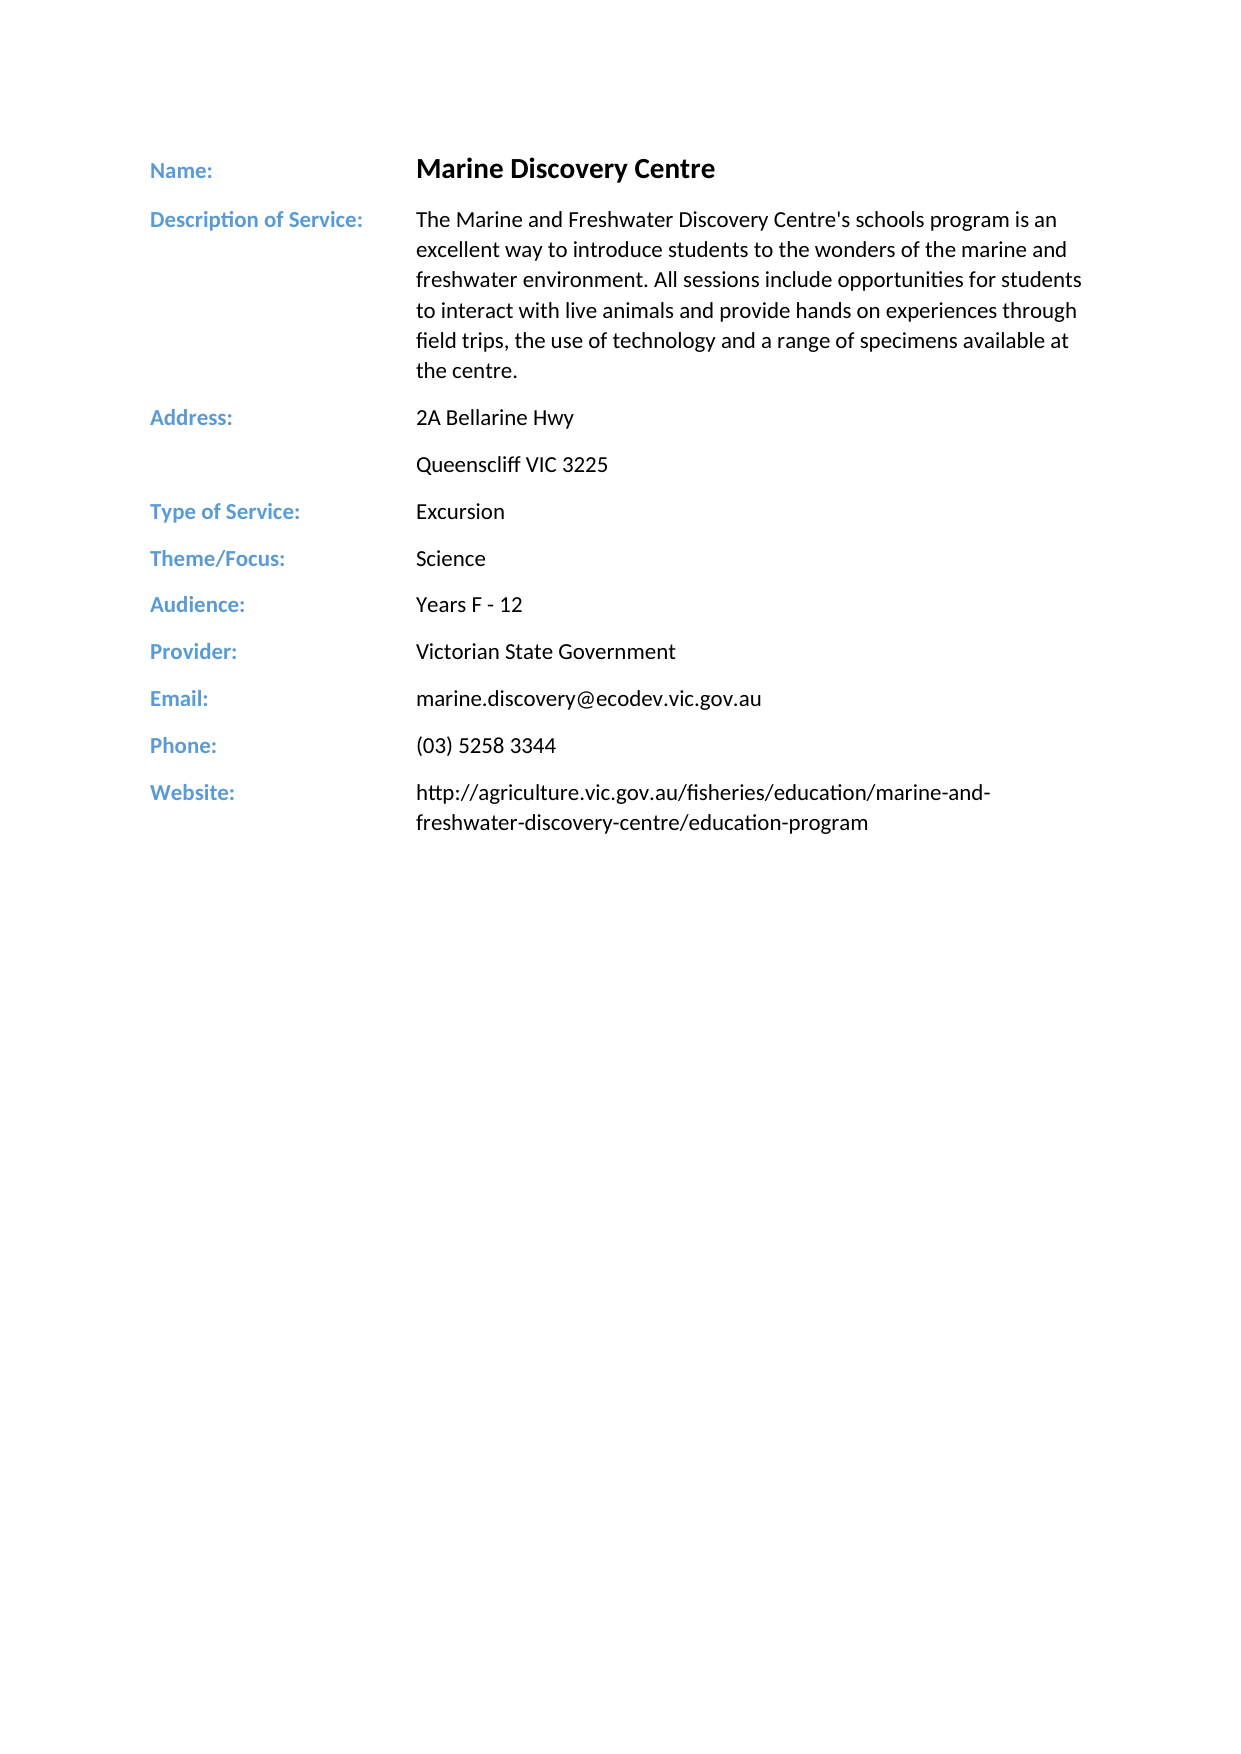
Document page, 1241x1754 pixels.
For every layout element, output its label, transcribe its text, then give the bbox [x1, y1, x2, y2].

text Address: 2A Bellarine Hwy [150, 403, 1090, 431]
text Website: http://agriculture.vic.gov.au/fisheries/education/marine-and-freshwater-discovery-centre/education-program [150, 778, 1090, 836]
text Queenscliff VIC 3225 [416, 450, 1090, 478]
text Email: marine.discovery@ecodev.vic.gov.au [150, 684, 1090, 712]
text Name: Marine Discovery Centre [150, 150, 1090, 186]
text Provider: Victorian State Government [150, 637, 1090, 665]
text Type of Service: Excursion [150, 497, 1090, 525]
text Theme/Focus: Science [150, 544, 1090, 572]
text Description of Service: The Marine and Freshwater Discovery Centre's schools program is an excellent way to introduce students to the wonders of the marine and freshwater environment. All sessions include opportunities for students to interact with live animals and provide hands on experiences through field trips, the use of technology and a range of specimens available at the centre. [150, 205, 1090, 384]
text Audience: Years F - 12 [150, 591, 1090, 618]
text Phone: (03) 5258 3344 [150, 731, 1090, 759]
